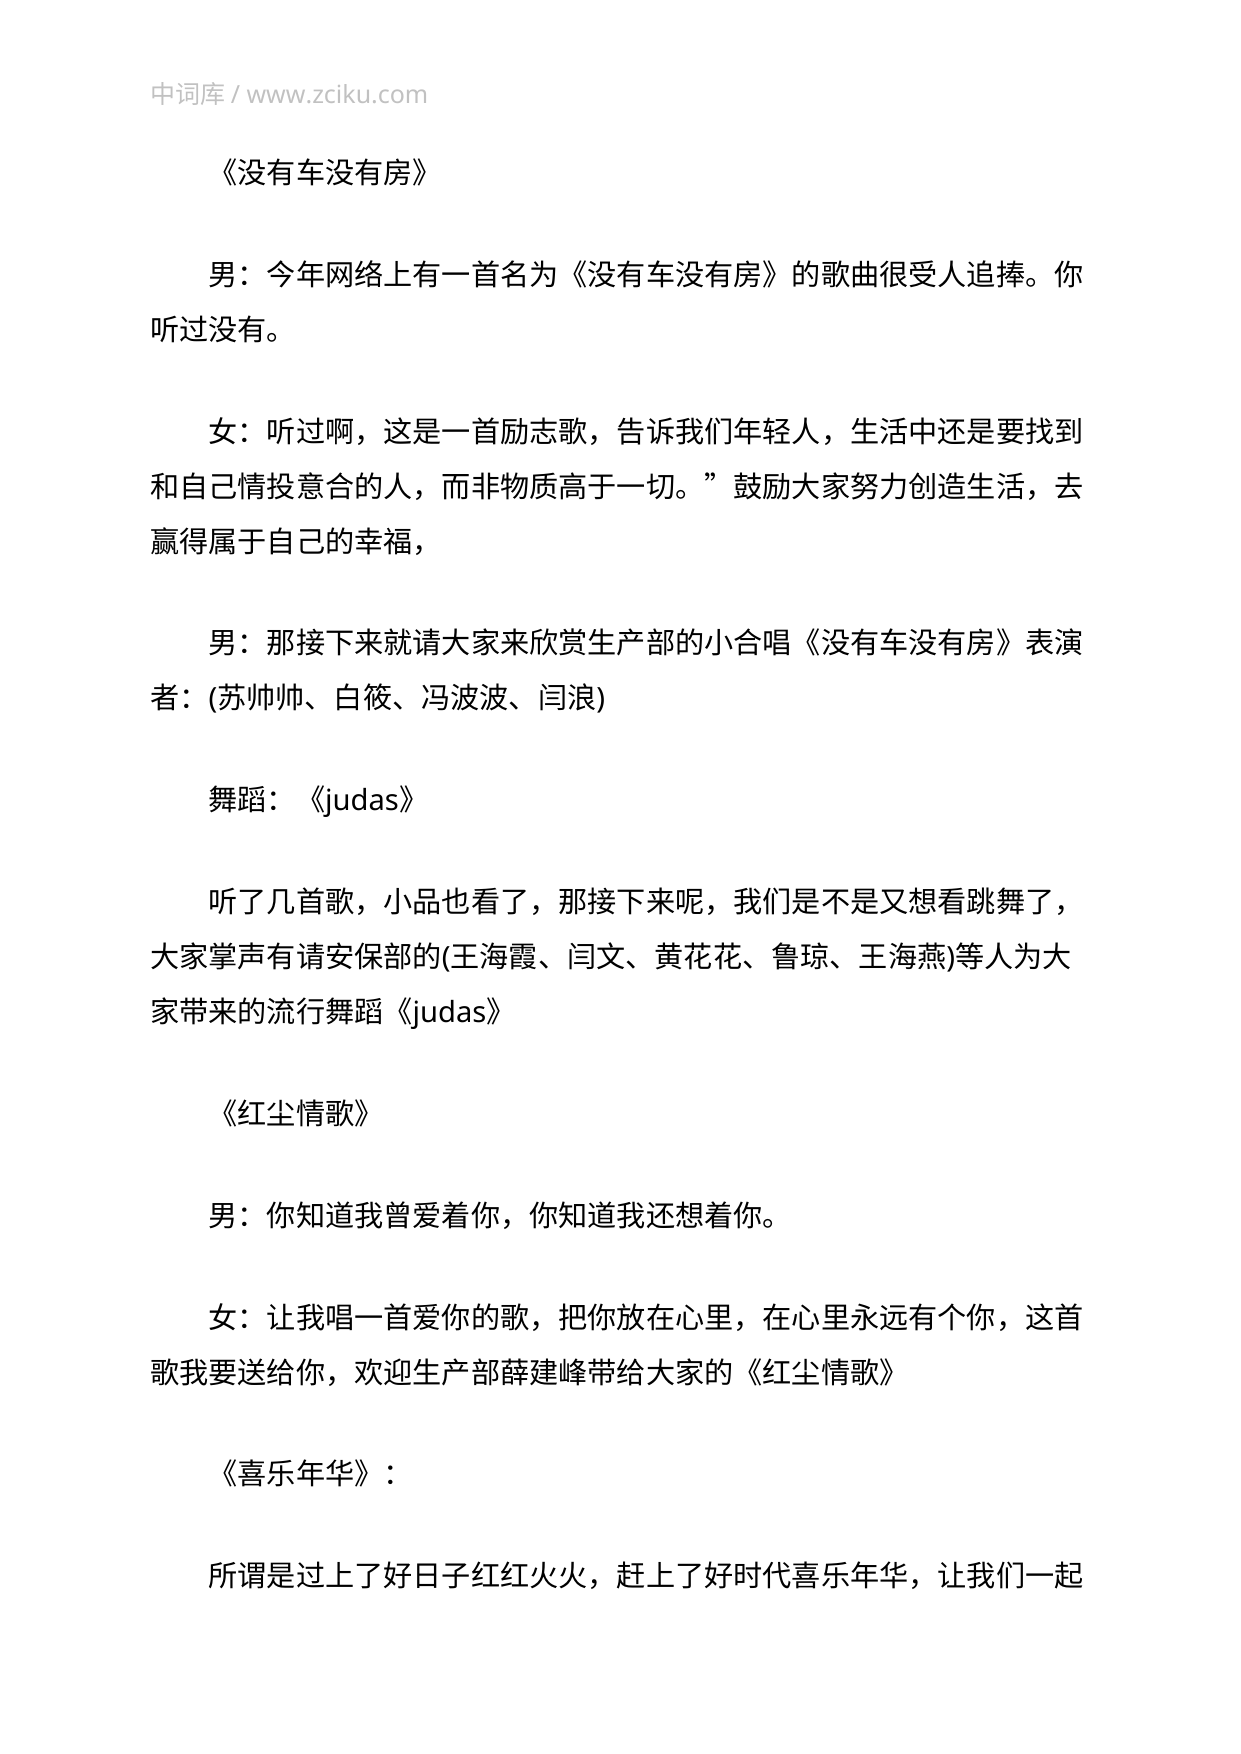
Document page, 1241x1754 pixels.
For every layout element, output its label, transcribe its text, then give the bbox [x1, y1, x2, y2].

text 男：你知道我曾爱着你，你知道我还想着你。 [150, 1192, 1090, 1235]
text 女：让我唱一首爱你的歌，把你放在心里，在心里永远有个你，这首歌我要送给你，欢迎生产部薛建峰带给大家的《红尘情歌》 [150, 1294, 1090, 1391]
text 男：那接下来就请大家来欣赏生产部的小合唱《没有车没有房》表演者：(苏帅帅、白筱、冯波波、闫浪) [150, 620, 1090, 717]
text 男：今年网络上有一首名为《没有车没有房》的歌曲很受人追捧。你听过没有。 [150, 252, 1090, 349]
text 《没有车没有房》 [150, 150, 1090, 192]
text 舞蹈：《judas》 [150, 777, 1090, 819]
text 《喜乐年华》： [150, 1451, 1090, 1493]
text 女：听过啊，这是一首励志歌，告诉我们年轻人，生活中还是要找到和自己情投意合的人，而非物质高于一切。”鼓励大家努力创造生活，去赢得属于自己的幸福， [150, 408, 1090, 561]
text 听了几首歌，小品也看了，那接下来呢，我们是不是又想看跳舞了，大家掌声有请安保部的(王海霞、闫文、黄花花、鲁琼、王海燕)等人为大家带来的流行舞蹈《judas》 [150, 879, 1090, 1031]
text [150, 1553, 1090, 1595]
text 《红尘情歌》 [150, 1091, 1090, 1133]
